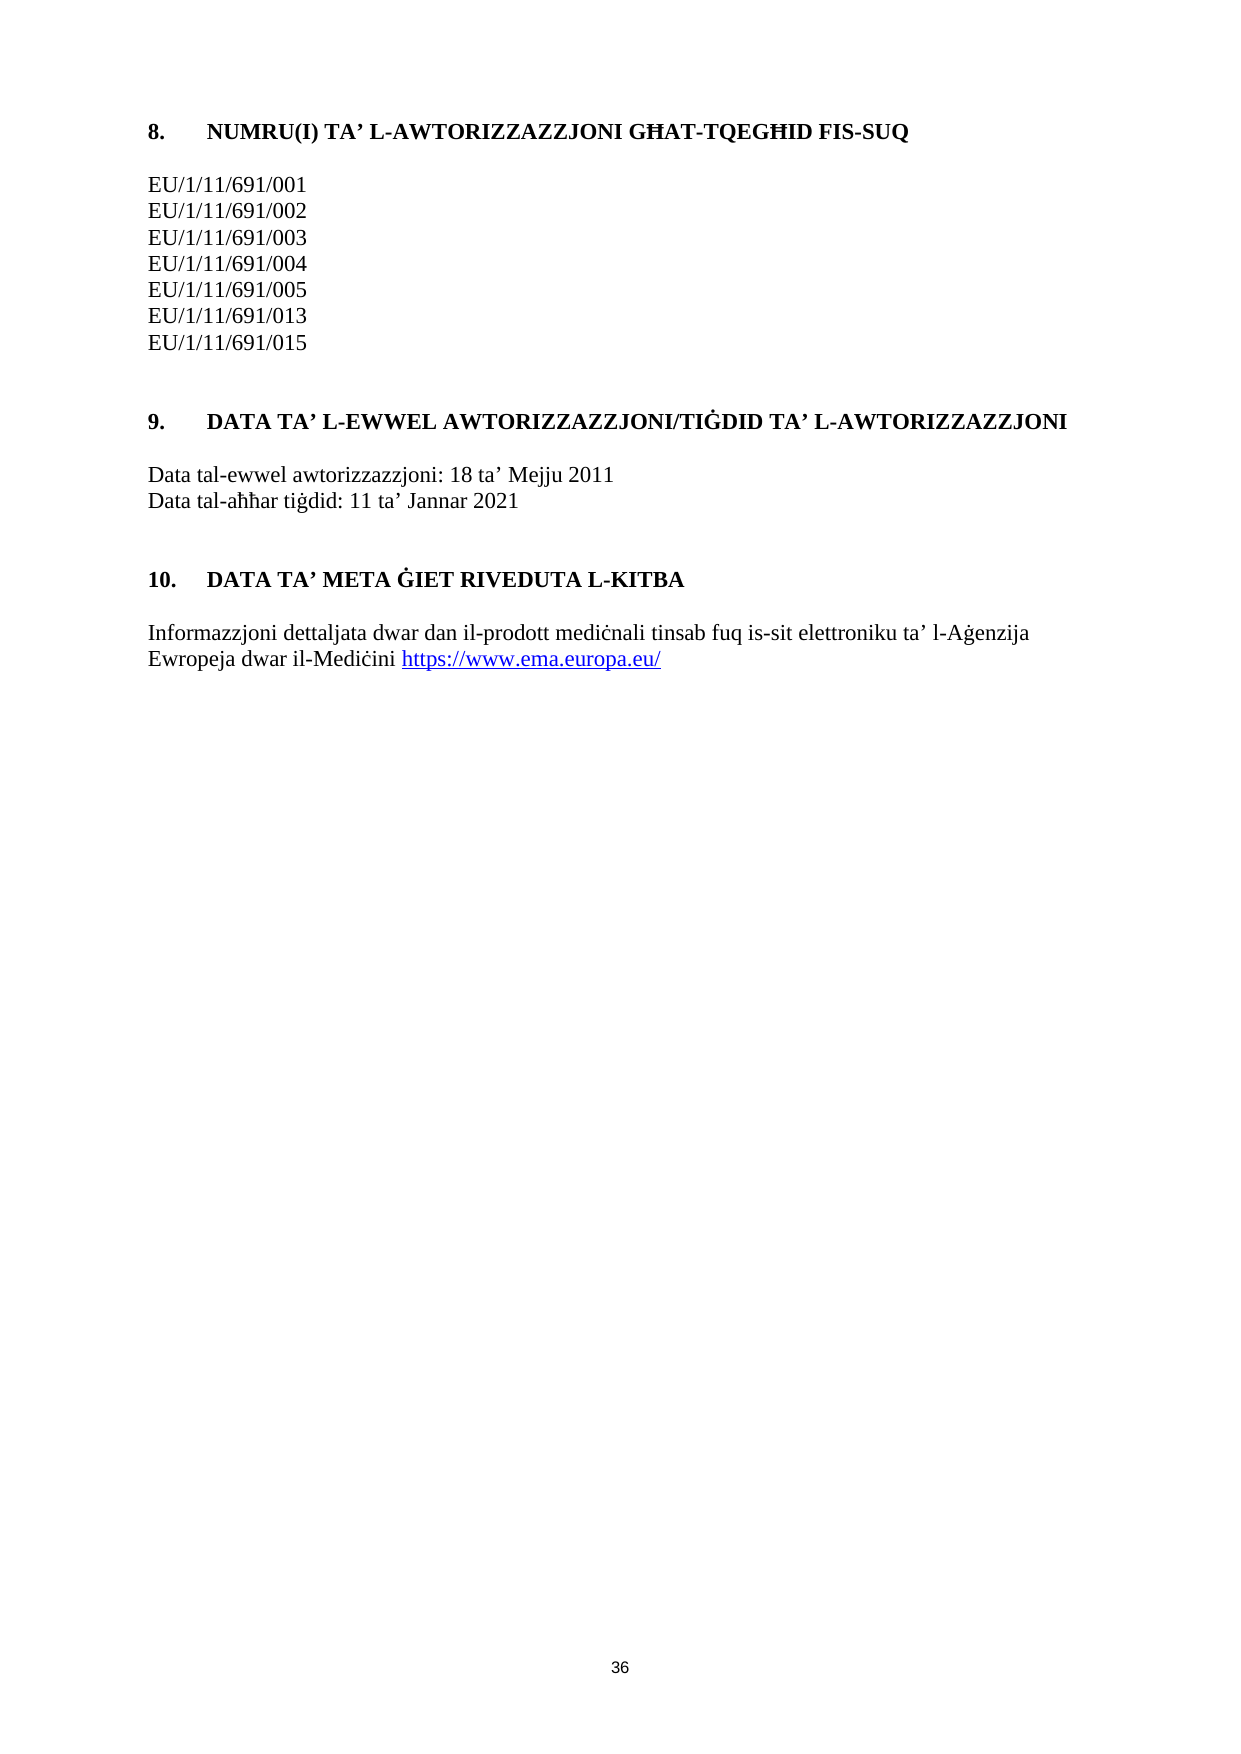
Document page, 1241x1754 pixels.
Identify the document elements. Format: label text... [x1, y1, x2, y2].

text EU/1/11/691/001 [148, 171, 1093, 197]
text Data tal-aħħar tiġdid: 11 ta’ Jannar 2021 [148, 487, 1093, 513]
text 8. NUMRU(I) TA’ L-AWTORIZZAZZJONI GĦAT-TQEGĦID FIS-SUQ [148, 118, 1093, 144]
text EU/1/11/691/015 [148, 329, 1093, 355]
list Informazzjoni dettaljata dwar dan il-prodott mediċnali tinsab fuq is-sit elettroniku ta’ l-Aġenzija Ewropeja dwar il-Mediċini https://www.ema.europa.eu/ [148, 619, 1093, 672]
text EU/1/11/691/004 [148, 250, 1093, 276]
text 10. DATA TA’ META ĠIET RIVEDUTA L-KITBA [148, 566, 1093, 592]
text EU/1/11/691/003 [148, 223, 1093, 250]
text Data tal-ewwel awtorizzazzjoni: 18 ta’ Mejju 2011 [148, 461, 1093, 487]
text 9. DATA TA’ L-EWWEL AWTORIZZAZZJONI/TIĠDID TA’ L-AWTORIZZAZZJONI [148, 408, 1093, 434]
text EU/1/11/691/013 [148, 303, 1093, 329]
text EU/1/11/691/002 [148, 197, 1093, 223]
text EU/1/11/691/005 [148, 276, 1093, 303]
